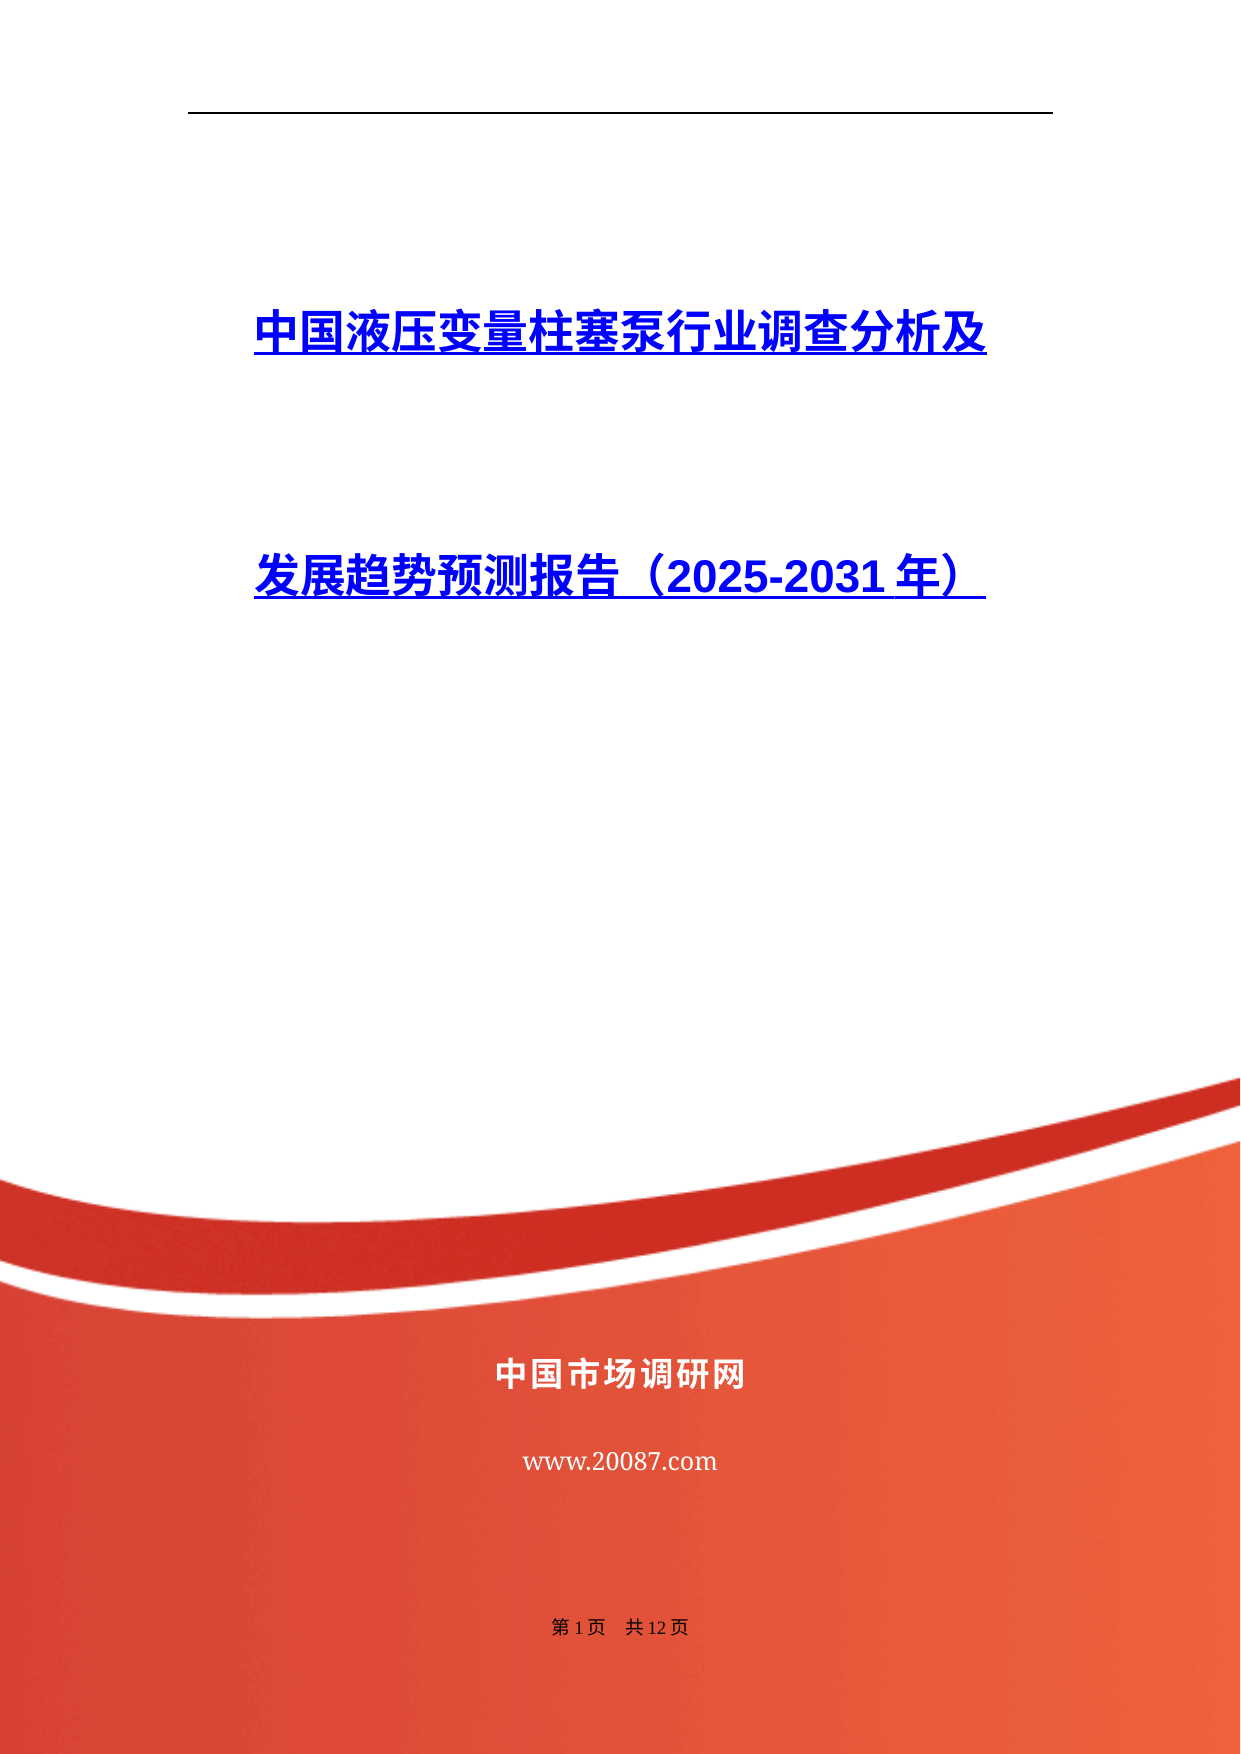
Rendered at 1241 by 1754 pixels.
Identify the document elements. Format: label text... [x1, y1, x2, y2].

table_header 中国液压变量柱塞泵行业调查分析及发展趋势预测报告（2025-2031年） [188, 207, 1053, 773]
picture [0, 1006, 1241, 1754]
text www.20087.com [187, 1428, 1053, 1493]
subtitle 中国市场调研网 [187, 1339, 1053, 1404]
